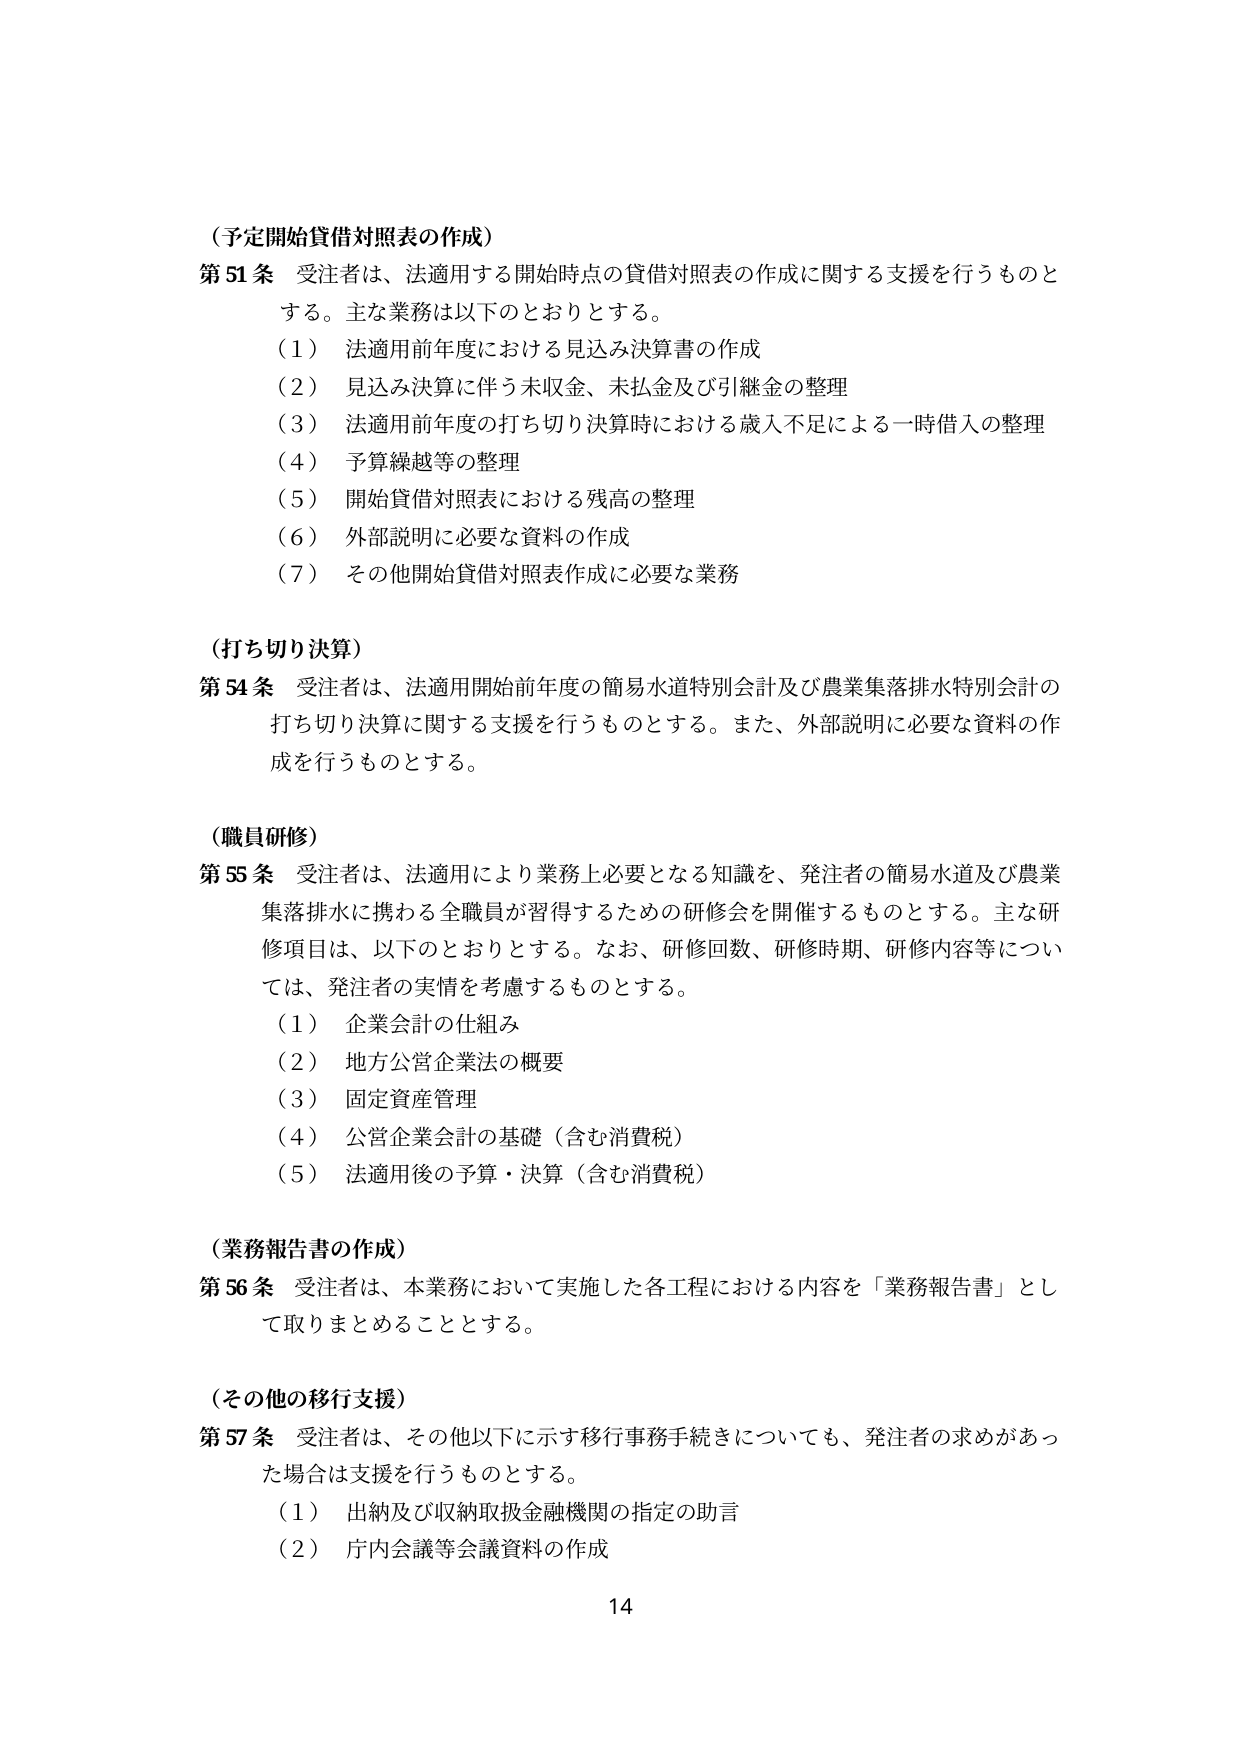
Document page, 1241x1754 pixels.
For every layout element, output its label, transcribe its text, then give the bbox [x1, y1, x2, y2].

text 第55条 受注者は、法適用により業務上必要となる知識を、発注者の簡易水道及び農業集落排水に携わる全職員が習得するための研修会を開催するものとする。主な研修項目は、以下のとおりとする。なお、研修回数、研修時期、研修内容等については、発注者の実情を考慮するものとする。 [199, 854, 1063, 1004]
list 固定資産管理 [265, 1079, 1063, 1117]
text （その他の移行支援） [177, 1379, 1063, 1417]
list 公営企業会計の基礎（含む消費税） [265, 1117, 1063, 1154]
list 予算繰越等の整理 [265, 442, 1063, 479]
list 見込み決算に伴う未収金、未払金及び引継金の整理 [265, 367, 1063, 404]
list 出納及び収納取扱金融機関の指定の助言 [266, 1492, 1063, 1529]
list その他開始貸借対照表作成に必要な業務 [265, 554, 1063, 592]
list 法適用後の予算・決算（含む消費税） [265, 1154, 1063, 1192]
list 企業会計の仕組み [265, 1004, 1063, 1042]
text 第56条 受注者は、本業務において実施した各工程における内容を「業務報告書」として取りまとめることとする。 [199, 1267, 1063, 1342]
list 開始貸借対照表における残高の整理 [265, 479, 1063, 517]
text （打ち切り決算） [177, 629, 1063, 667]
text 第51条 受注者は、法適用する開始時点の貸借対照表の作成に関する支援を行うものとする。主な業務は以下のとおりとする。 [199, 254, 1063, 329]
list 庁内会議等会議資料の作成 [266, 1529, 1063, 1567]
list 地方公営企業法の概要 [265, 1042, 1063, 1079]
list 法適用前年度における見込み決算書の作成 [265, 329, 1063, 367]
text 第57条 受注者は、その他以下に示す移行事務手続きについても、発注者の求めがあった場合は支援を行うものとする。 [199, 1417, 1063, 1492]
list 外部説明に必要な資料の作成 [265, 517, 1063, 554]
text （職員研修） [177, 817, 1063, 854]
text （業務報告書の作成） [177, 1229, 1063, 1267]
text 第54条 受注者は、法適用開始前年度の簡易水道特別会計及び農業集落排水特別会計の打ち切り決算に関する支援を行うものとする。また、外部説明に必要な資料の作成を行うものとする。 [199, 667, 1063, 779]
text （予定開始貸借対照表の作成） [199, 217, 1063, 254]
list 法適用前年度の打ち切り決算時における歳入不足による一時借入の整理 [265, 404, 1063, 442]
